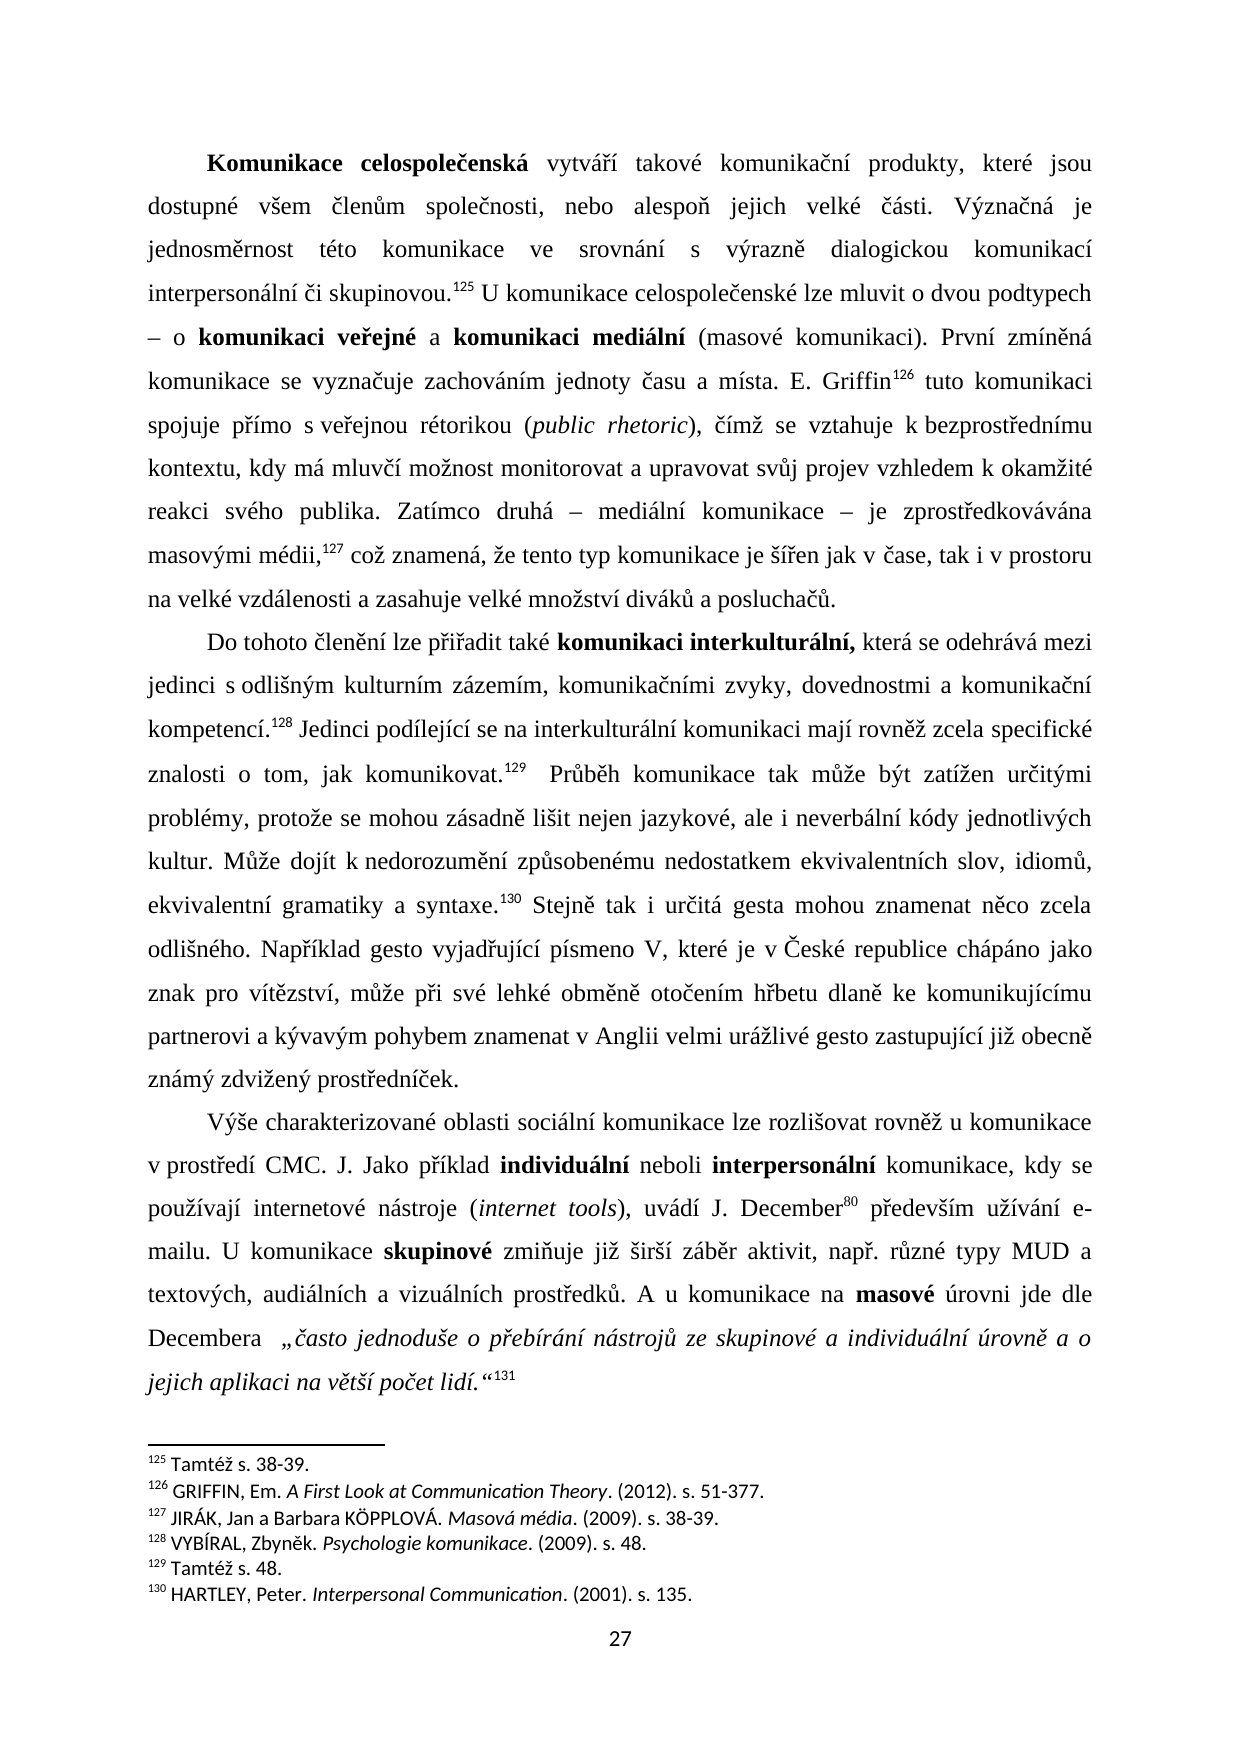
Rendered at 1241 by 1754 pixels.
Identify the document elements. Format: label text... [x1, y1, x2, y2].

text Komunikace celospolečenská vytváří takové komunikační produkty, které jsou dostupné všem členům společnosti, nebo alespoň jejich velké části. Význačná je jednosměrnost této komunikace ve srovnání s výrazně dialogickou komunikací interpersonální či skupinovou. U komunikace celospolečenské lze mluvit o dvou podtypech – o komunikaci veřejné a komunikaci mediální (masové komunikaci). První zmíněná komunikace se vyznačuje zachováním jednoty času a místa. E. Griffin tuto komunikaci spojuje přímo s veřejnou rétorikou (public rhetoric), čímž se vztahuje k bezprostřednímu kontextu, kdy má mluvčí možnost monitorovat a upravovat svůj projev vzhledem k okamžité reakci svého publika. Zatímco druhá – mediální komunikace – je zprostředkovávána masovými médii, což znamená, že tento typ komunikace je šířen jak v čase, tak i v prostoru na velké vzdálenosti a zasahuje velké množství diváků a posluchačů. [148, 148, 1093, 613]
text Výše charakterizované oblasti sociální komunikace lze rozlišovat rovněž u komunikace v prostředí CMC. J. Jako příklad individuální neboli interpersonální komunikace, kdy se používají internetové nástroje (internet tools), uvádí J. December80 především užívání e-mailu. U komunikace skupinové zmiňuje již širší záběr aktivit, např. různé typy MUD a textových, audiálních a vizuálních prostředků. A u komunikace na masové úrovni jde dle Decembera „často jednoduše o přebírání nástrojů ze skupinové a individuální úrovně a o jejich aplikaci na větší počet lidí.“ [148, 1107, 1093, 1396]
text Do tohoto členění lze přiřadit také komunikaci interkulturální, která se odehrává mezi jedinci s odlišným kulturním zázemím, komunikačními zvyky, dovednostmi a komunikační kompetencí. Jedinci podílející se na interkulturální komunikaci mají rovněž zcela specifické znalosti o tom, jak komunikovat. Průběh komunikace tak může být zatížen určitými problémy, protože se mohou zásadně lišit nejen jazykové, ale i neverbální kódy jednotlivých kultur. Může dojít k nedorozumění způsobenému nedostatkem ekvivalentních slov, idiomů, ekvivalentní gramatiky a syntaxe. Stejně tak i určitá gesta mohou znamenat něco zcela odlišného. Například gesto vyjadřující písmeno V, které je v České republice chápáno jako znak pro vítězství, může při své lehké obměně otočením hřbetu dlaně ke komunikujícímu partnerovi a kývavým pohybem znamenat v Anglii velmi urážlivé gesto zastupující již obecně známý zdvižený prostředníček. [148, 627, 1093, 1093]
